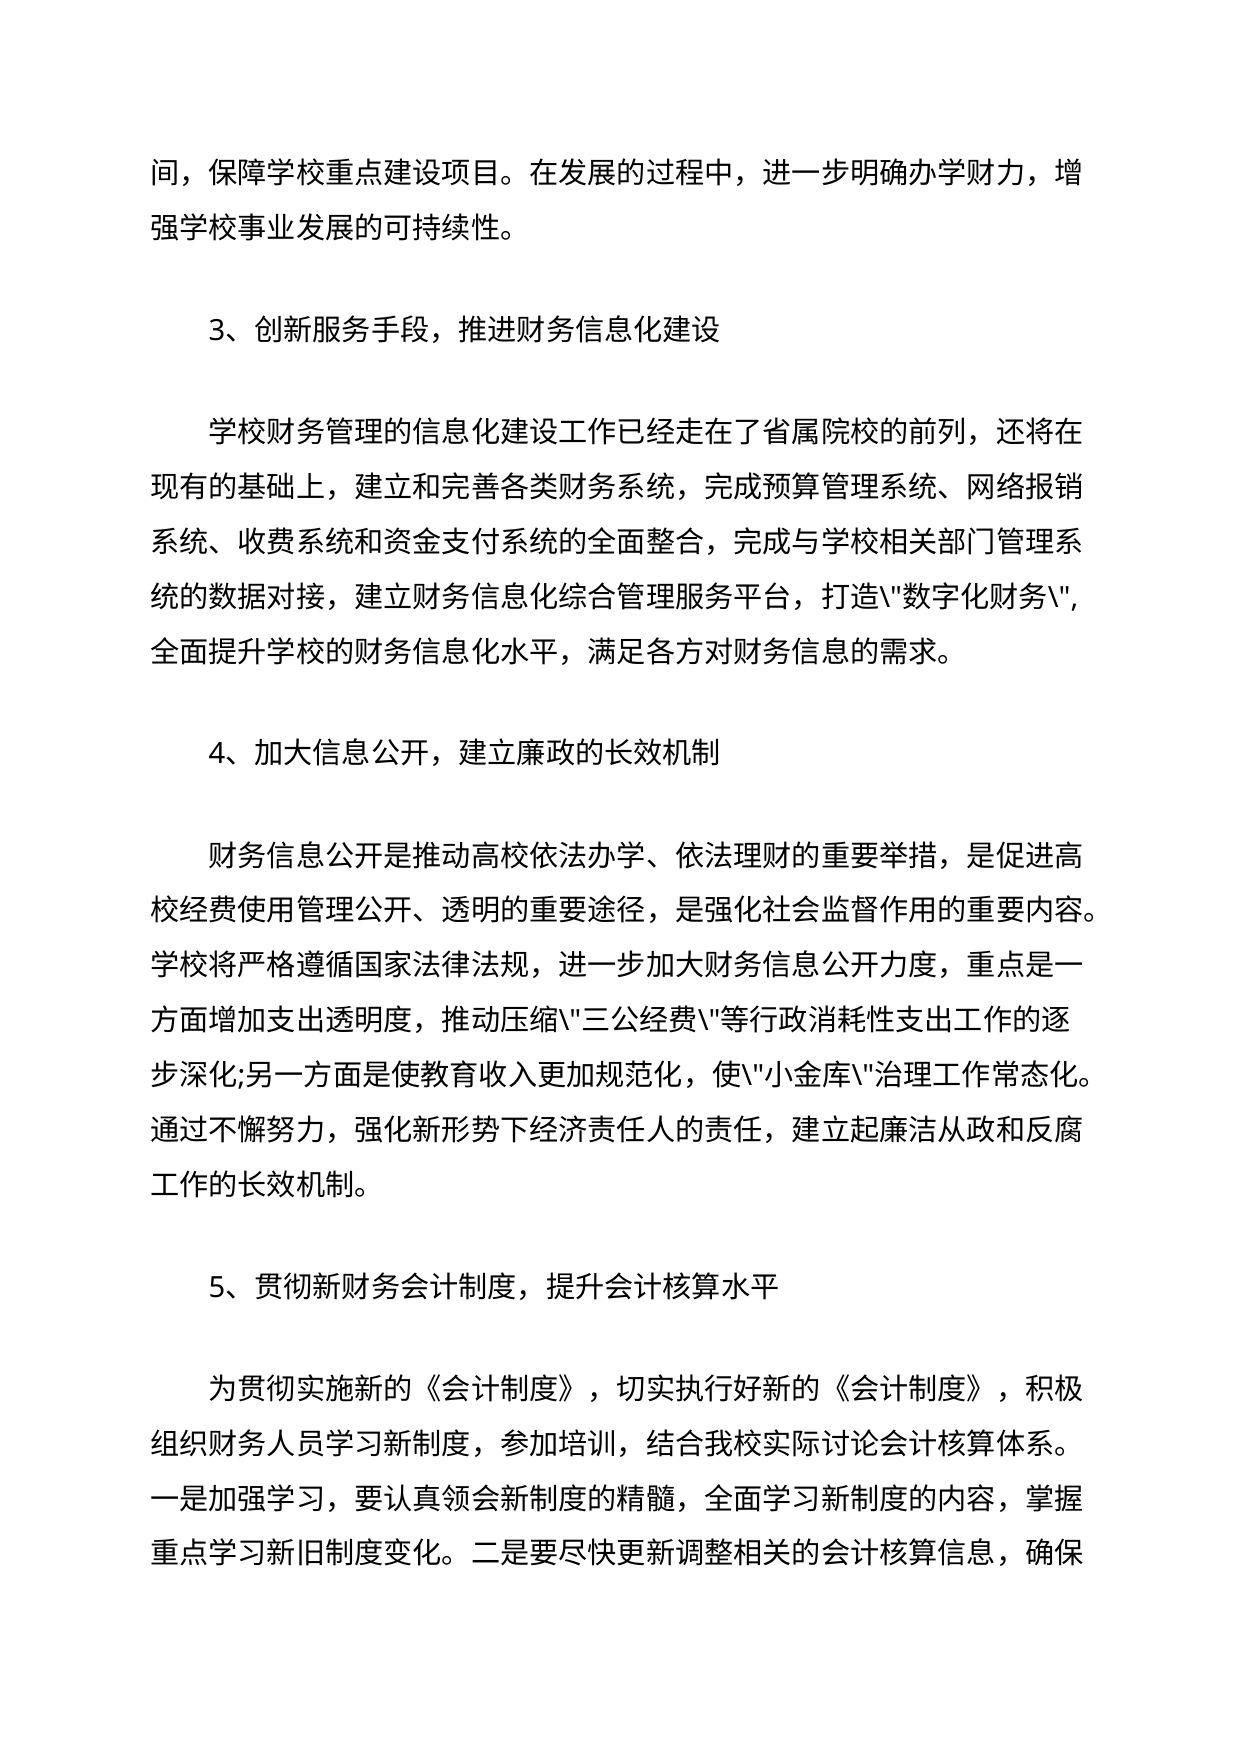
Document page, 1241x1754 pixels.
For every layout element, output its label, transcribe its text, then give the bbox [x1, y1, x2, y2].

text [150, 150, 1090, 247]
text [150, 1365, 1090, 1572]
text 3、创新服务手段，推进财务信息化建设 [150, 307, 1090, 349]
text 学校财务管理的信息化建设工作已经走在了省属院校的前列，还将在现有的基础上，建立和完善各类财务系统，完成预算管理系统、网络报销系统、收费系统和资金支付系统的全面整合，完成与学校相关部门管理系统的数据对接，建立财务信息化综合管理服务平台，打造\"数字化财务\",全面提升学校的财务信息化水平，满足各方对财务信息的需求。 [150, 409, 1090, 671]
text 5、贯彻新财务会计制度，提升会计核算水平 [150, 1263, 1090, 1306]
text 财务信息公开是推动高校依法办学、依法理财的重要举措，是促进高校经费使用管理公开、透明的重要途径，是强化社会监督作用的重要内容。学校将严格遵循国家法律法规，进一步加大财务信息公开力度，重点是一方面增加支出透明度，推动压缩\"三公经费\"等行政消耗性支出工作的逐步深化;另一方面是使教育收入更加规范化，使\"小金库\"治理工作常态化。通过不懈努力，强化新形势下经济责任人的责任，建立起廉洁从政和反腐工作的长效机制。 [150, 832, 1090, 1204]
text 4、加大信息公开，建立廉政的长效机制 [150, 730, 1090, 772]
